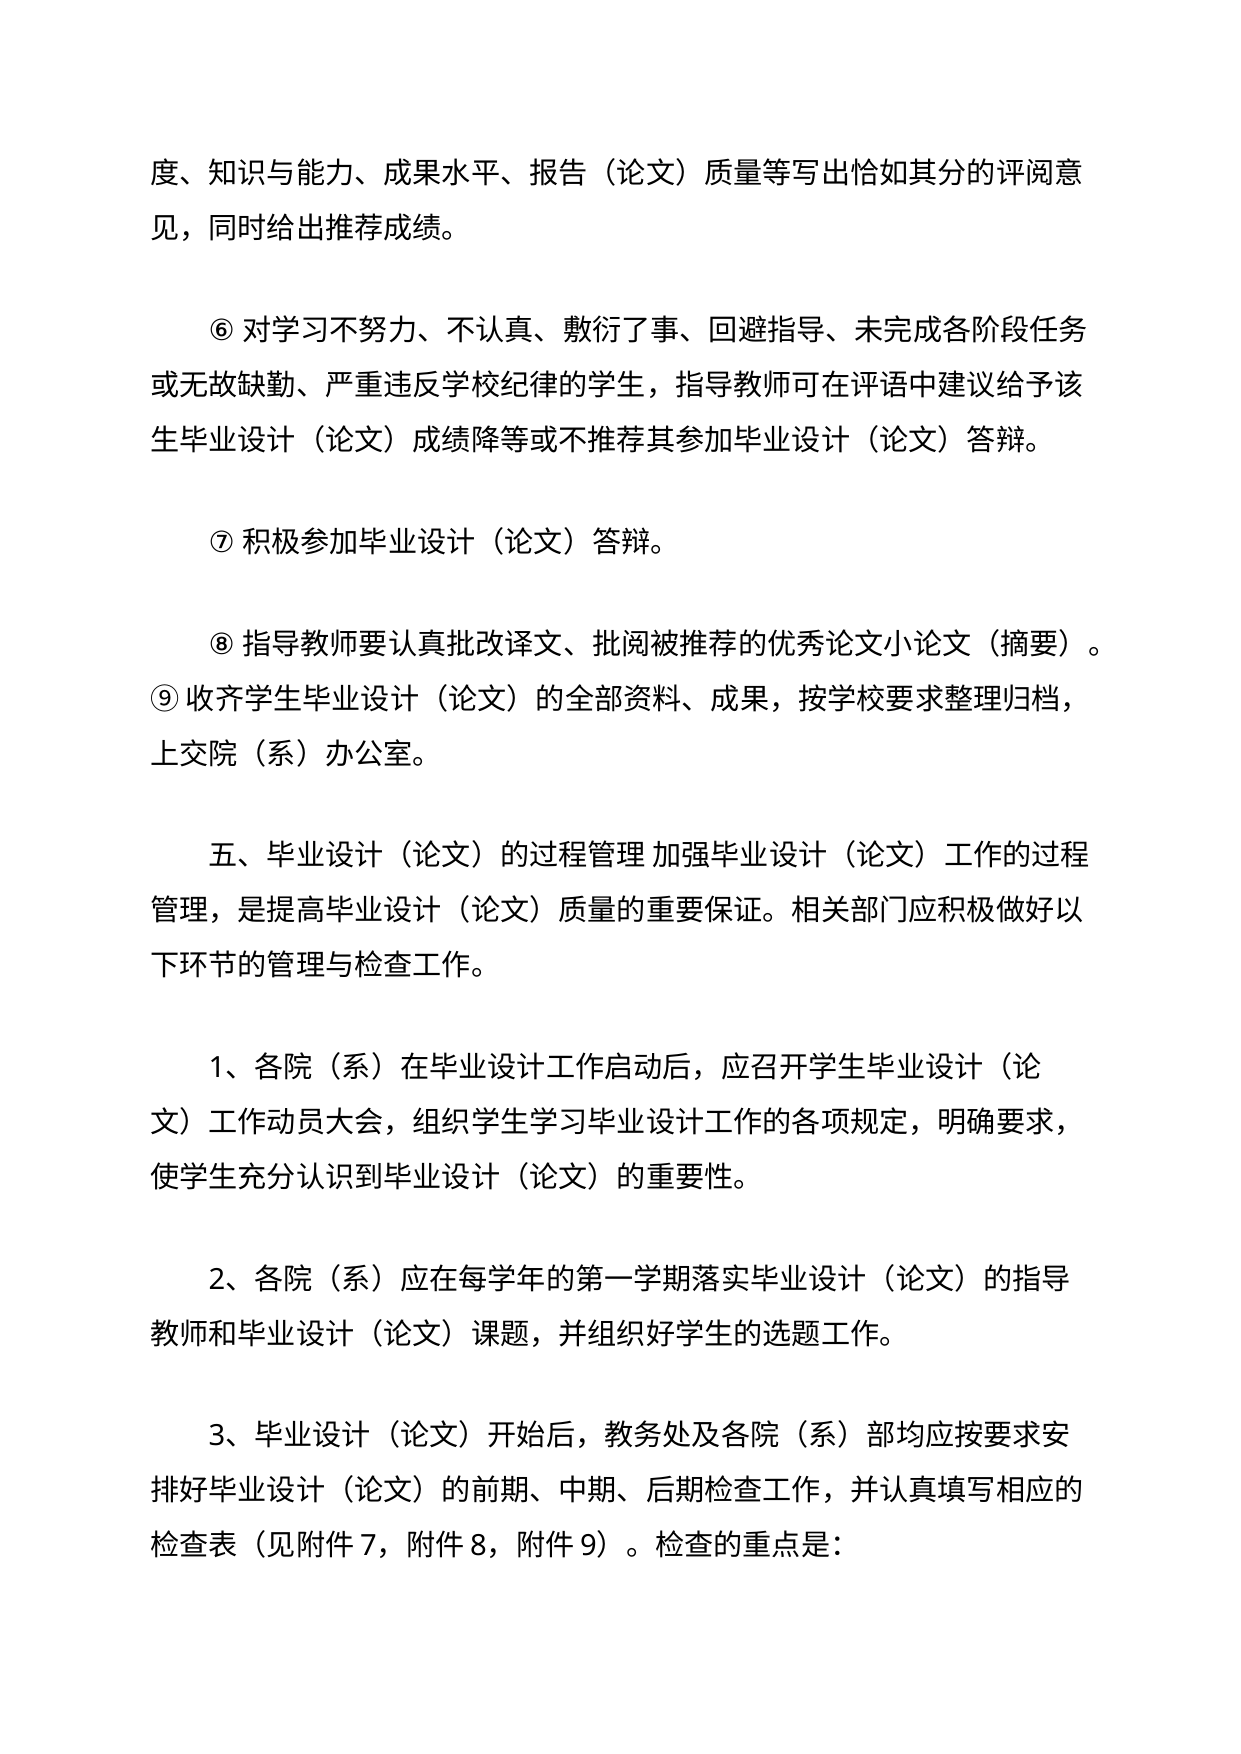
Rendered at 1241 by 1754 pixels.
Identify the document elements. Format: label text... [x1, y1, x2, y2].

text ⑦ 积极参加毕业设计（论文）答辩。 [150, 518, 1090, 561]
text ⑥ 对学习不努力、不认真、敷衍了事、回避指导、未完成各阶段任务或无故缺勤、严重违反学校纪律的学生，指导教师可在评语中建议给予该生毕业设计（论文）成绩降等或不推荐其参加毕业设计（论文）答辩。 [150, 307, 1090, 459]
text ⑧ 指导教师要认真批改译文、批阅被推荐的优秀论文小论文（摘要）。⑨ 收齐学生毕业设计（论文）的全部资料、成果，按学校要求整理归档，上交院（系）办公室。 [150, 620, 1090, 772]
text 1、各院（系）在毕业设计工作启动后，应召开学生毕业设计（论文）工作动员大会，组织学生学习毕业设计工作的各项规定，明确要求，使学生充分认识到毕业设计（论文）的重要性。 [150, 1043, 1090, 1196]
text 2、各院（系）应在每学年的第一学期落实毕业设计（论文）的指导教师和毕业设计（论文）课题，并组织好学生的选题工作。 [150, 1255, 1090, 1352]
text 五、毕业设计（论文）的过程管理 加强毕业设计（论文）工作的过程管理，是提高毕业设计（论文）质量的重要保证。相关部门应积极做好以下环节的管理与检查工作。 [150, 832, 1090, 984]
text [150, 150, 1090, 247]
text 3、毕业设计（论文）开始后，教务处及各院（系）部均应按要求安排好毕业设计（论文）的前期、中期、后期检查工作，并认真填写相应的检查表（见附件7，附件8，附件9）。检查的重点是： [150, 1412, 1090, 1564]
